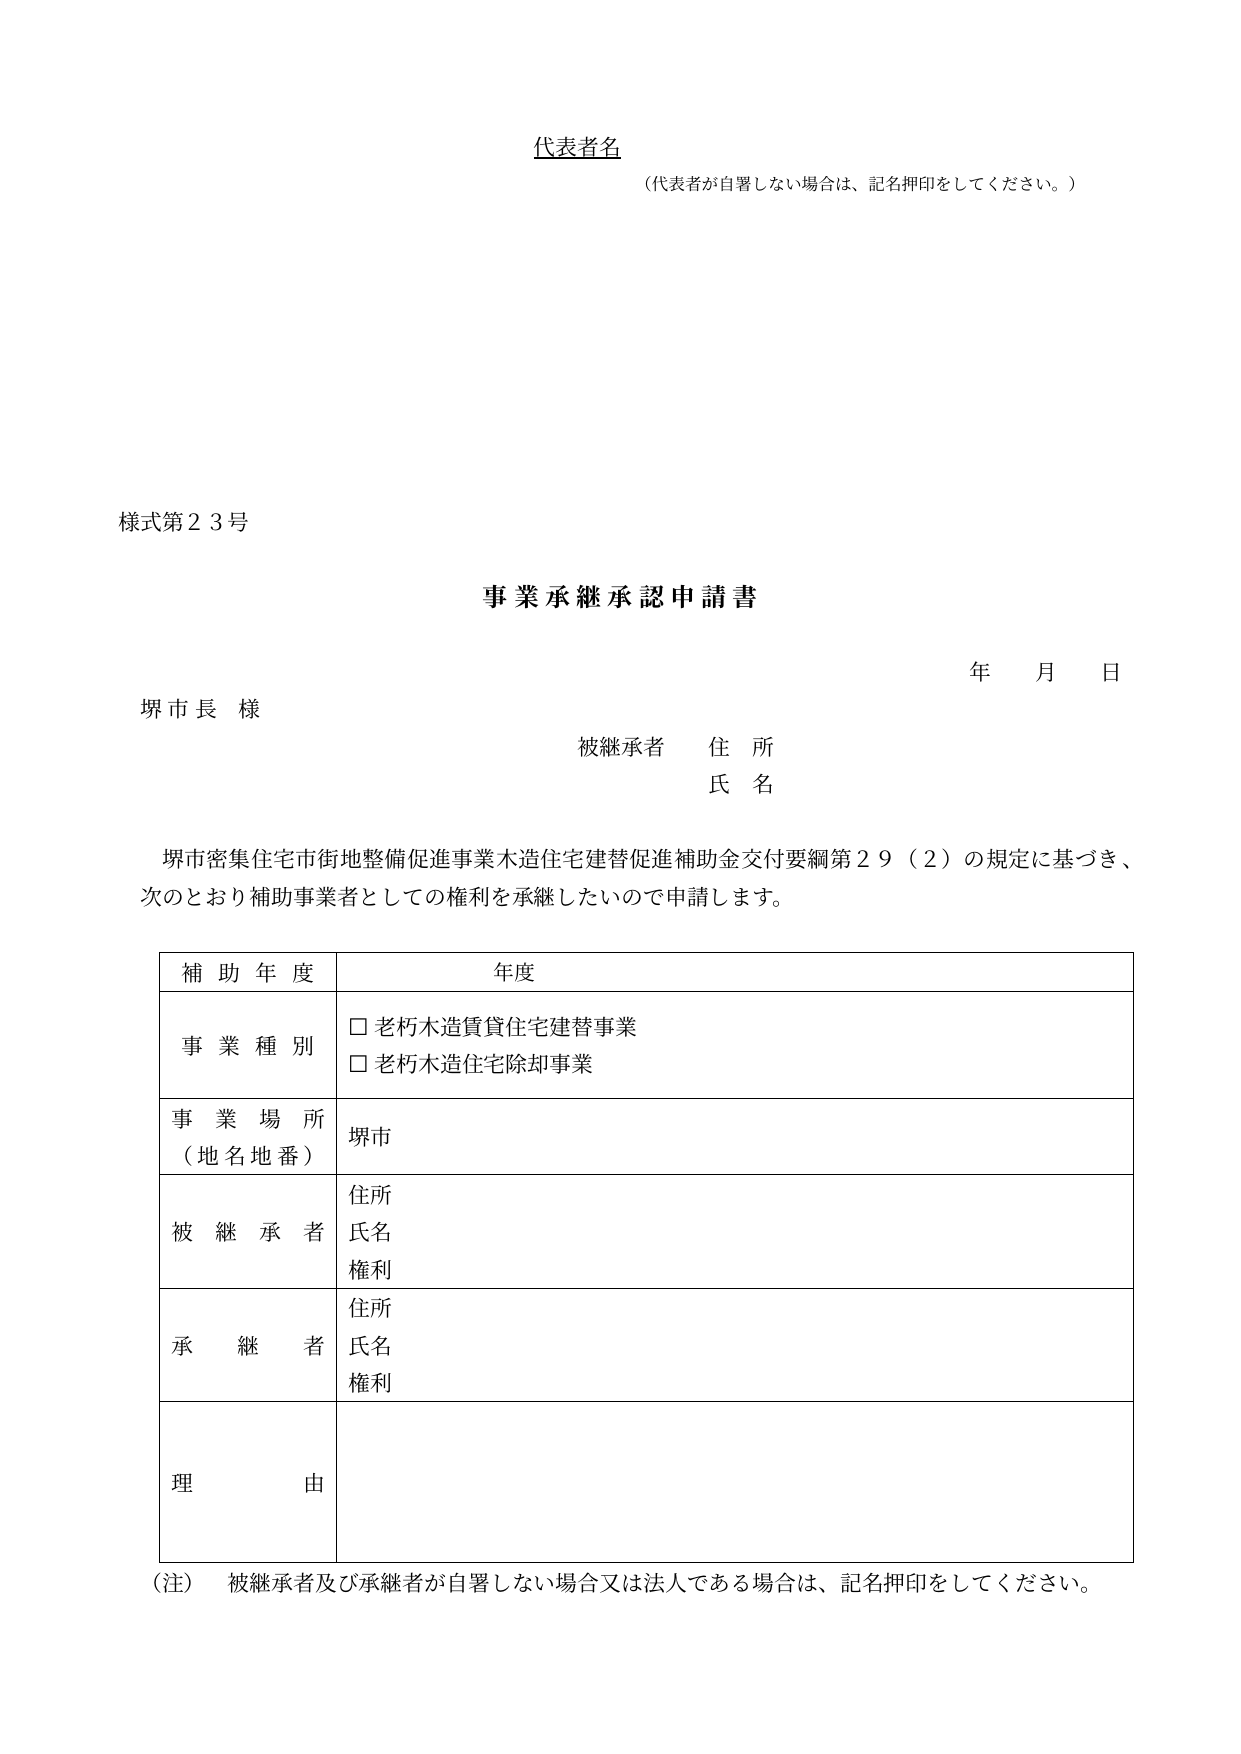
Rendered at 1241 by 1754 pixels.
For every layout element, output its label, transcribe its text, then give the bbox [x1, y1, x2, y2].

table_cell 堺市 [337, 1099, 1133, 1174]
text 氏 名 [118, 764, 1122, 802]
table_cell 理由 [160, 1402, 336, 1562]
text 代表者名 [118, 127, 1122, 164]
table_cell 住所 氏名 権利 [337, 1175, 1133, 1287]
text 様式第２３号 [118, 502, 1122, 539]
table_header 補助年度 [160, 953, 336, 991]
table_cell 事業場所 （地名地番） [160, 1099, 336, 1174]
table_cell 事業種別 [160, 992, 336, 1098]
text 被継承者 住 所 [118, 727, 1122, 764]
table_cell 住所 氏名 権利 [337, 1289, 1133, 1401]
table_cell 老朽木造賃貸住宅建替事業 老朽木造住宅除却事業 [337, 992, 1133, 1098]
text 堺 市 長 様 [118, 689, 1122, 727]
table_cell [337, 1402, 1133, 1562]
text （注） 被継承者及び承継者が自署しない場合又は法人である場合は、記名押印をしてください。 [118, 1563, 1122, 1601]
table_header 年度 [337, 953, 1133, 991]
text 事 業 承 継 承 認 申 請 書 [118, 577, 1122, 614]
text 年 月 日 [118, 652, 1122, 689]
table_cell 被継承者 [160, 1175, 336, 1287]
text 堺市密集住宅市街地整備促進事業木造住宅建替促進補助金交付要綱第２９（２）の規定に基づき、次のとおり補助事業者としての権利を承継したいので申請します。 [140, 839, 1122, 914]
table_cell 承継者 [160, 1289, 336, 1401]
text （代表者が自署しない場合は、記名押印をしてください。） [118, 164, 1122, 202]
